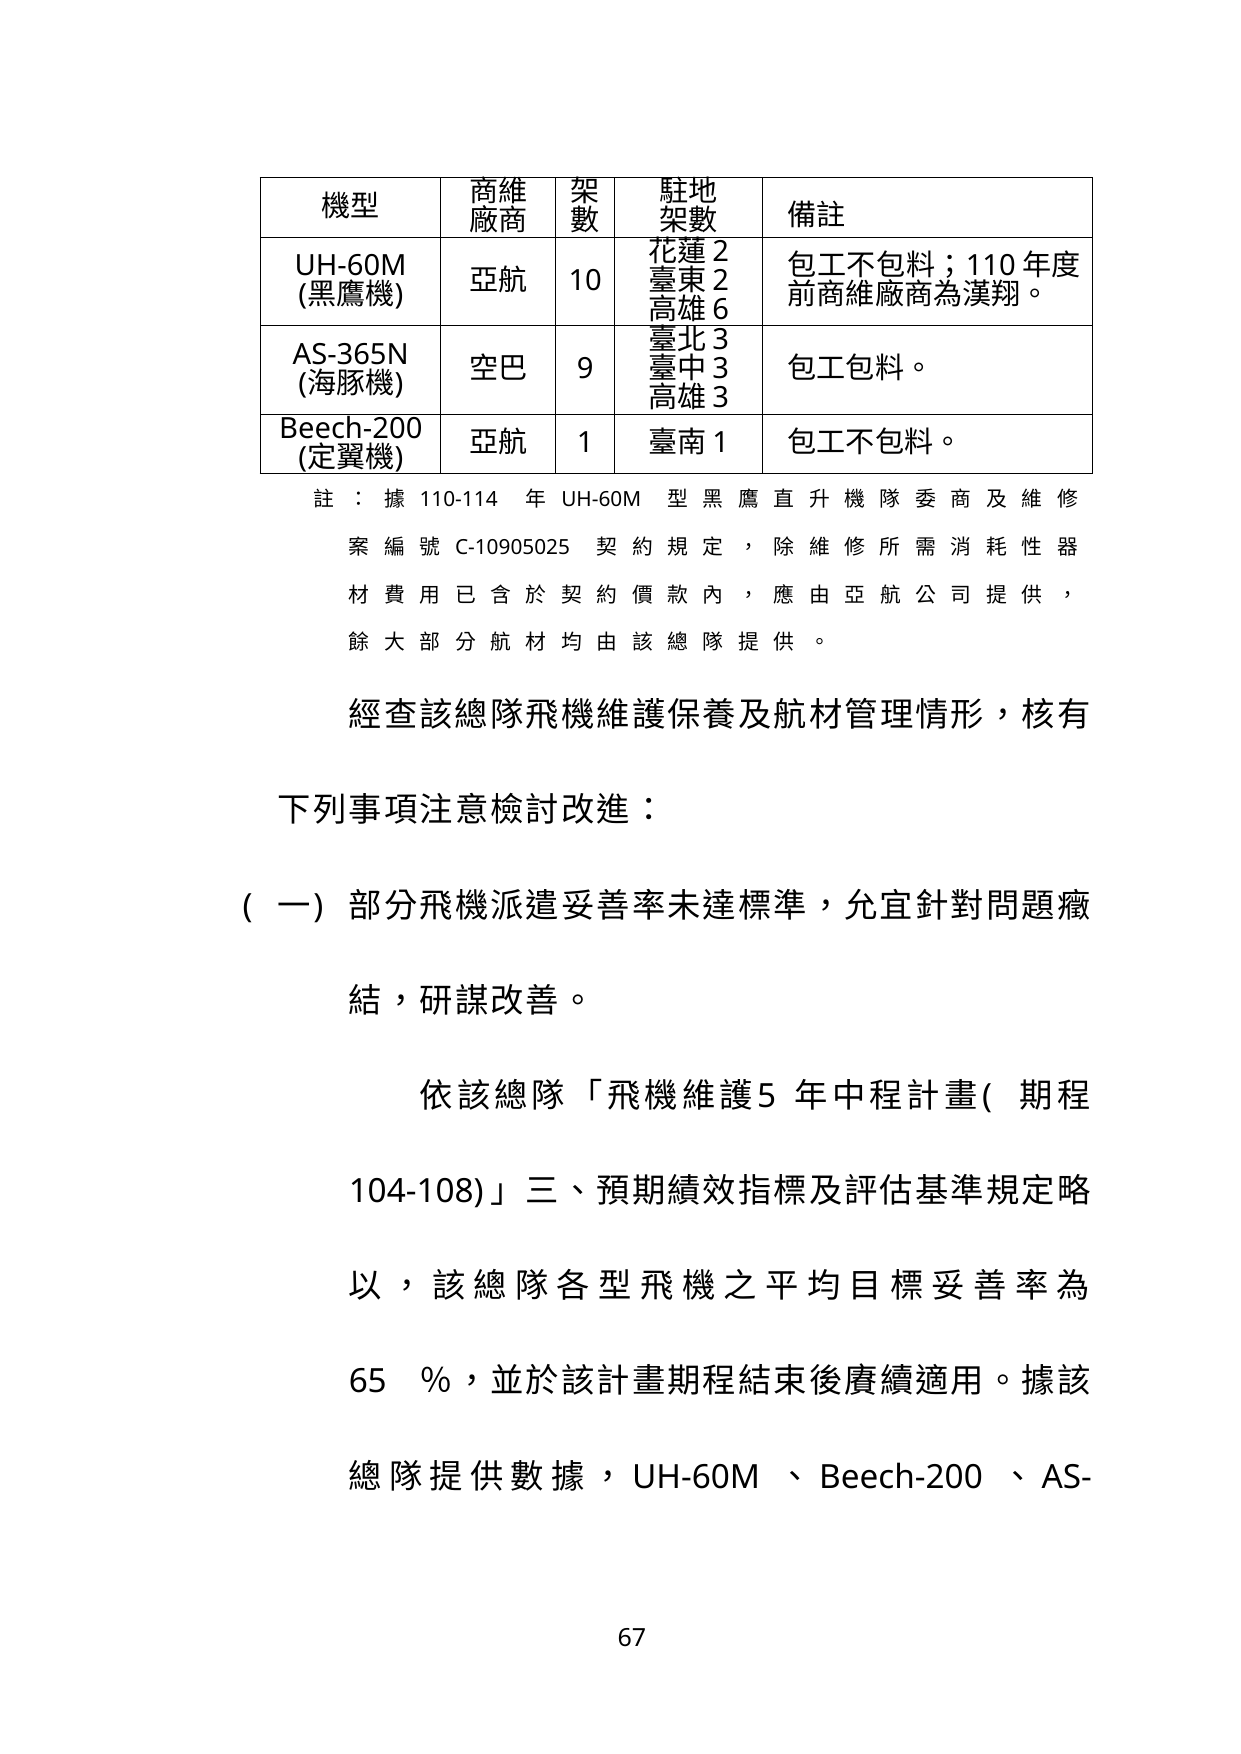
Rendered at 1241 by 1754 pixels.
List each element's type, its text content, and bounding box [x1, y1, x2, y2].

table_cell 包工不包料；110年度前商維廠商為漢翔。 [763, 238, 1092, 325]
table_cell Beech-200 (定翼機) [261, 415, 440, 473]
table_cell 1 [556, 415, 614, 473]
table_cell 9 [556, 326, 614, 414]
table_cell 包工包料。 [763, 326, 1092, 414]
table_header 駐地 架數 [615, 178, 762, 237]
text 經查該總隊飛機維護保養及航材管理情形，核有下列事項注意檢討改進： [278, 664, 1092, 855]
table_header 機型 [261, 178, 440, 237]
table_cell 臺北3 臺中3 高雄3 [615, 326, 762, 414]
table_cell UH-60M (黑鷹機) [261, 238, 440, 325]
table_cell 包工不包料。 [763, 415, 1092, 473]
table_cell AS-365N (海豚機) [261, 326, 440, 414]
table_cell 花蓮2 臺東2 高雄6 [615, 238, 762, 325]
table_header 備註 [763, 178, 1092, 237]
table_cell 10 [556, 238, 614, 325]
table_cell 臺南1 [615, 415, 762, 473]
table_cell 亞航 [441, 238, 555, 325]
table_cell 空巴 [441, 326, 555, 414]
text 註：據110-114年UH-60M型黑鷹直升機隊委商及維修案編號C-10905025契約規定，除維修所需消耗性器材費用已含於契約價款內，應由亞航公司提供，餘大部分航材均由該總隊提供。 [278, 474, 1092, 664]
table_cell 亞航 [441, 415, 555, 473]
subtitle 部分飛機派遣妥善率未達標準，允宜針對問題癥結，研謀改善。 [242, 855, 1092, 1045]
table_header 商維 廠商 [441, 178, 555, 237]
table_header 架 數 [556, 178, 614, 237]
